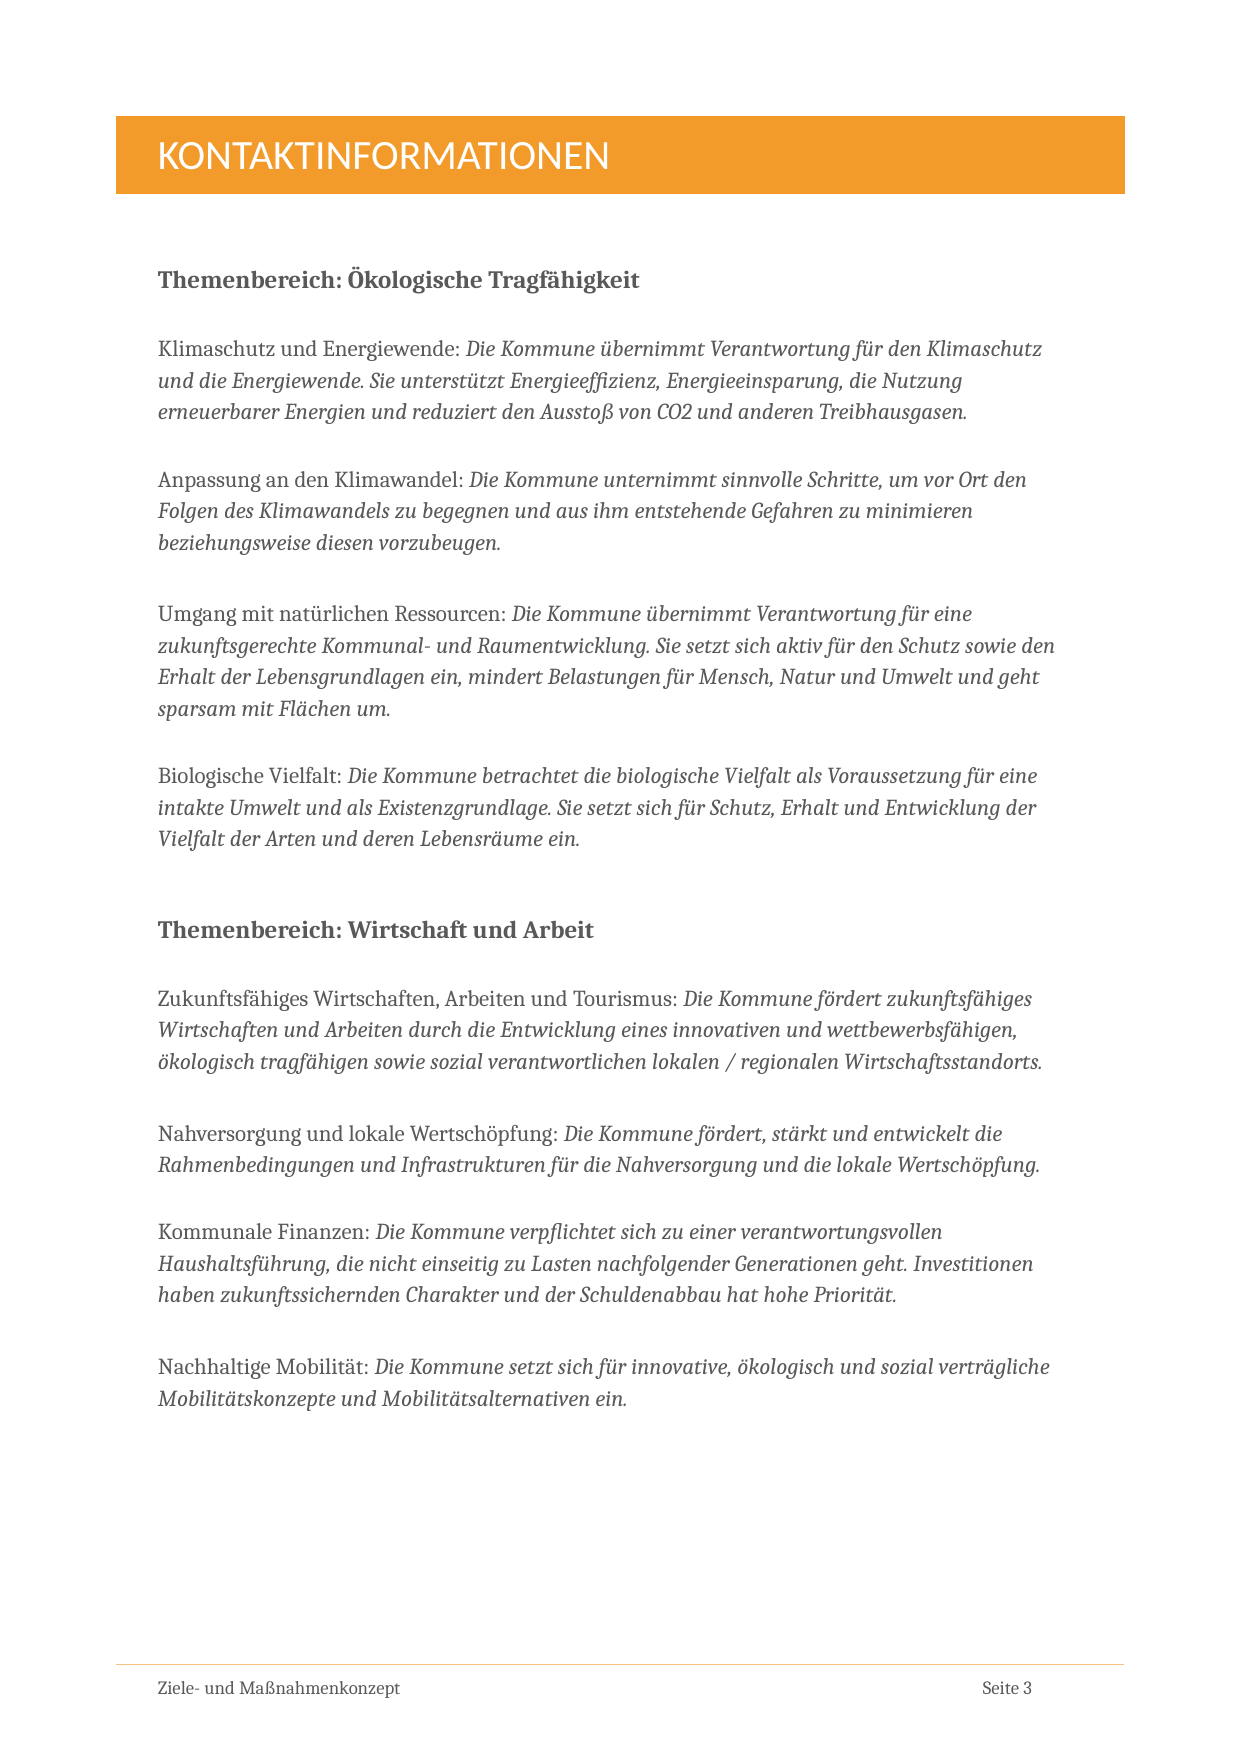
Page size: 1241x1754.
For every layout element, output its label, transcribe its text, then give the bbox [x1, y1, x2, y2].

text Kommunale Finanzen: Die Kommune verpflichtet sich zu einer verantwortungsvollen Haushaltsführung, die nicht einseitig zu Lasten nachfolgender Generationen geht. Investitionen haben zukunftssichernden Charakter und der Schuldenabbau hat hohe Priorität. [158, 1219, 1082, 1309]
text Themenbereich: Wirtschaft und Arbeit [158, 916, 1082, 976]
text Themenbereich: Ökologische Tragfähigkeit [158, 266, 1082, 327]
text Umgang mit natürlichen Ressourcen: Die Kommune übernimmt Verantwortung für eine zukunftsgerechte Kommunal- und Raumentwicklung. Sie setzt sich aktiv für den Schutz sowie den Erhalt der Lebensgrundlagen ein, mindert Belastungen für Mensch, Natur und Umwelt und geht sparsam mit Flächen um. [158, 601, 1082, 754]
text Klimaschutz und Energiewende: Die Kommune übernimmt Verantwortung für den Klimaschutz und die Energiewende. Sie unterstützt Energieeffizienz, Energieeinsparung, die Nutzung erneuerbarer Energien und reduziert den Ausstoß von CO2 und anderen Treibhausgasen. [158, 336, 1082, 457]
text Nachhaltige Mobilität: Die Kommune setzt sich für innovative, ökologisch und sozial verträgliche Mobilitätskonzepte und Mobilitätsalternativen ein. [158, 1354, 1082, 1412]
text Biologische Vielfalt: Die Kommune betrachtet die biologische Vielfalt als Voraussetzung für eine intakte Umwelt und als Existenzgrundlage. Sie setzt sich für Schutz, Erhalt und Entwicklung der Vielfalt der Arten und deren Lebensräume ein. [158, 763, 1082, 852]
text Nahversorgung und lokale Wertschöpfung: Die Kommune fördert, stärkt und entwickelt die Rahmenbedingungen und Infrastrukturen für die Nahversorgung und die lokale Wertschöpfung. [158, 1120, 1082, 1210]
text Anpassung an den Klimawandel: Die Kommune unternimmt sinnvolle Schritte, um vor Ort den Folgen des Klimawandels zu begegnen und aus ihm entstehende Gefahren zu minimieren beziehungsweise diesen vorzubeugen. [158, 466, 1082, 556]
text Zukunftsfähiges Wirtschaften, Arbeiten und Tourismus: Die Kommune fördert zukunftsfähiges Wirtschaften und Arbeiten durch die Entwicklung eines innovativen und wettbewerbsfähigen, ökologisch tragfähigen sowie sozial verantwortlichen lokalen / regionalen Wirtschaftsstandorts. [158, 986, 1082, 1075]
